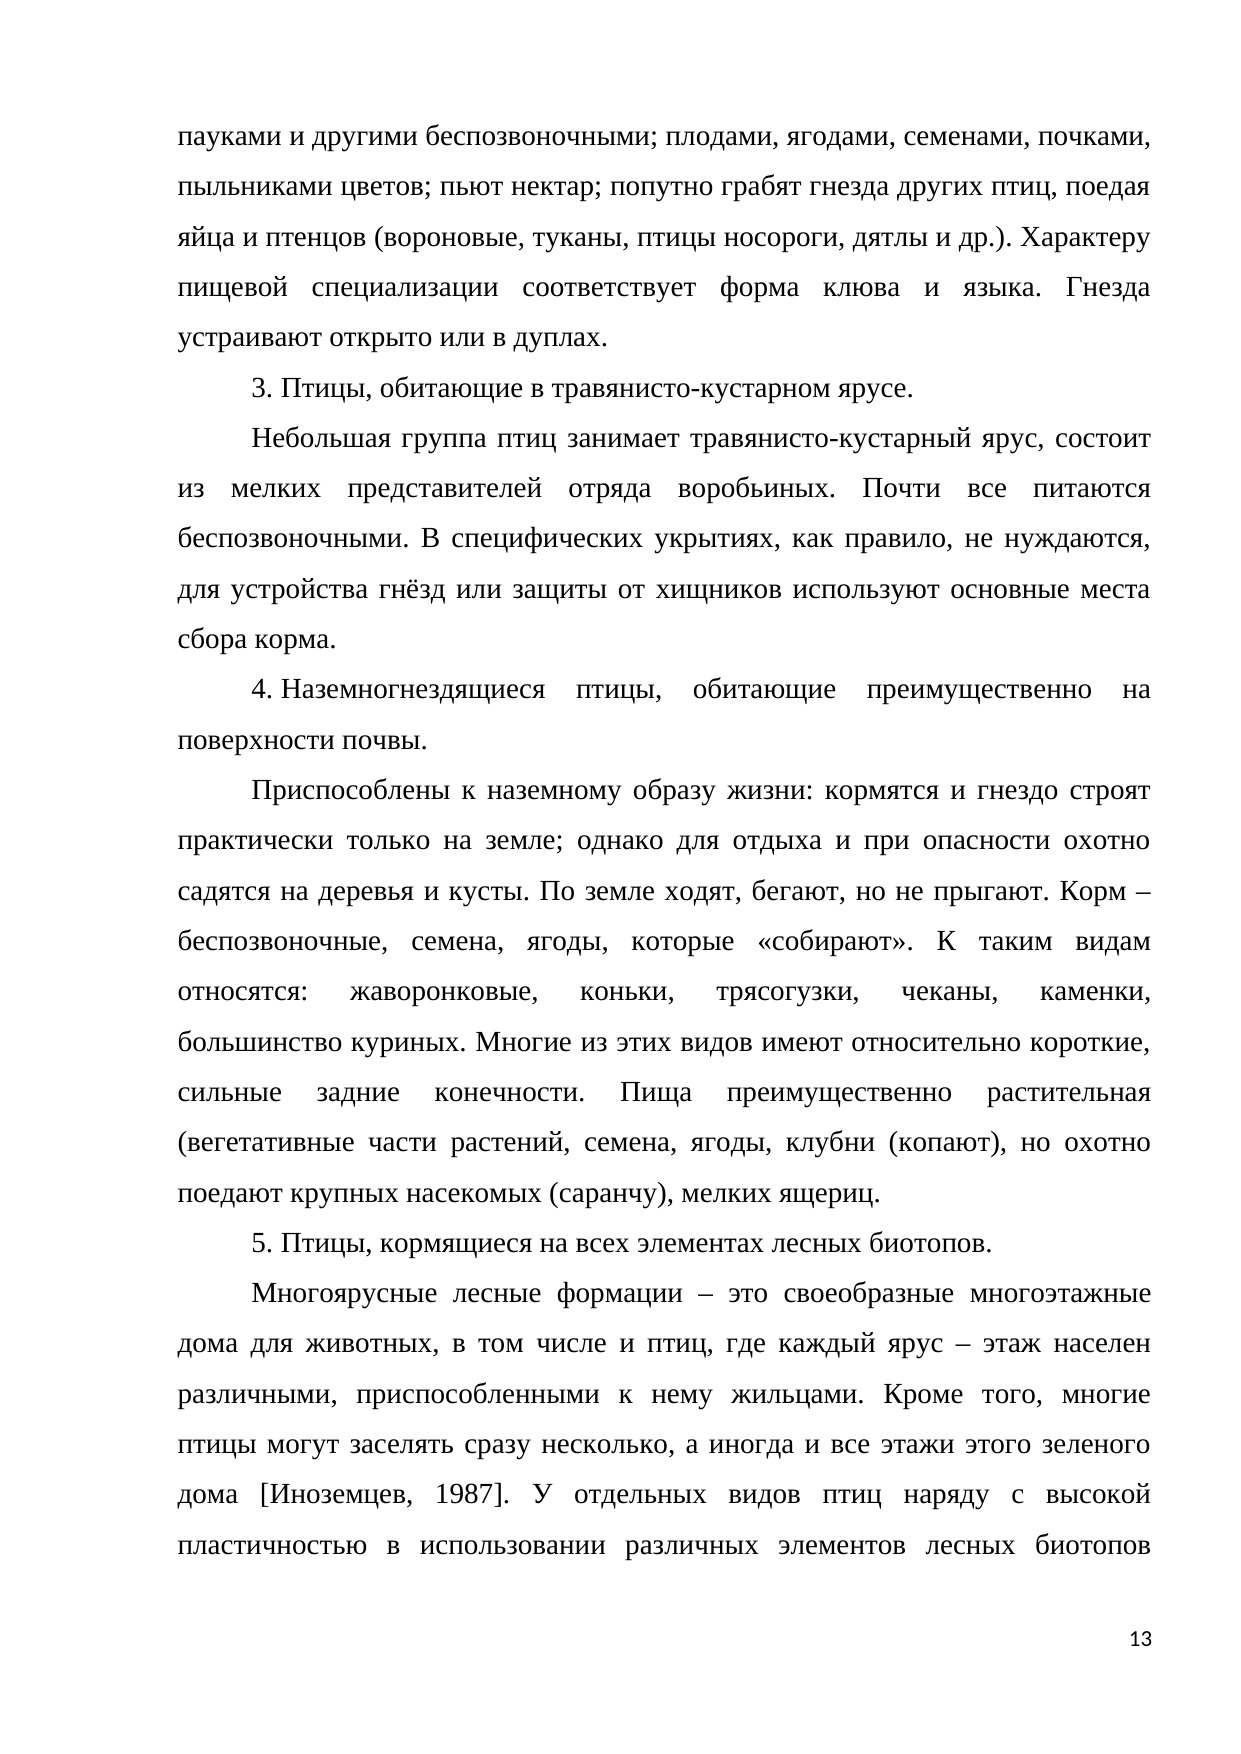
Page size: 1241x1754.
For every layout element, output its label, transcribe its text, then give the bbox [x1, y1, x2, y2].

text Приспособлены к наземному образу жизни: кормятся и гнездо строят практически только на земле; однако для отдыха и при опасности охотно садятся на деревья и кусты. По земле ходят, бегают, но не прыгают. Корм – беспозвоночные, семена, ягоды, которые «собирают». К таким видам относятся: жаворонковые, коньки, трясогузки, чеканы, каменки, большинство куриных. Многие из этих видов имеют относительно короткие, сильные задние конечности. Пища преимущественно растительная (вегетативные части растений, семена, ягоды, клубни (копают), но охотно поедают крупных насекомых (саранчу), мелких ящериц. [177, 772, 1152, 1208]
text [177, 118, 1152, 353]
text Небольшая группа птиц занимает травянисто-кустарный ярус, состоит из мелких представителей отряда воробьиных. Почти все питаются беспозвоночными. В специфических укрытиях, как правило, не нуждаются, для устройства гнёзд или защиты от хищников используют основные места сбора корма. [177, 420, 1152, 655]
list Птицы, обитающие в травянисто-кустарном ярусе. [177, 370, 1152, 403]
list Птицы, кормящиеся на всех элементах лесных биотопов. [177, 1225, 1152, 1258]
list Наземногнездящиеся птицы, обитающие преимущественно на поверхности почвы. [177, 672, 1152, 755]
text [177, 1275, 1152, 1560]
